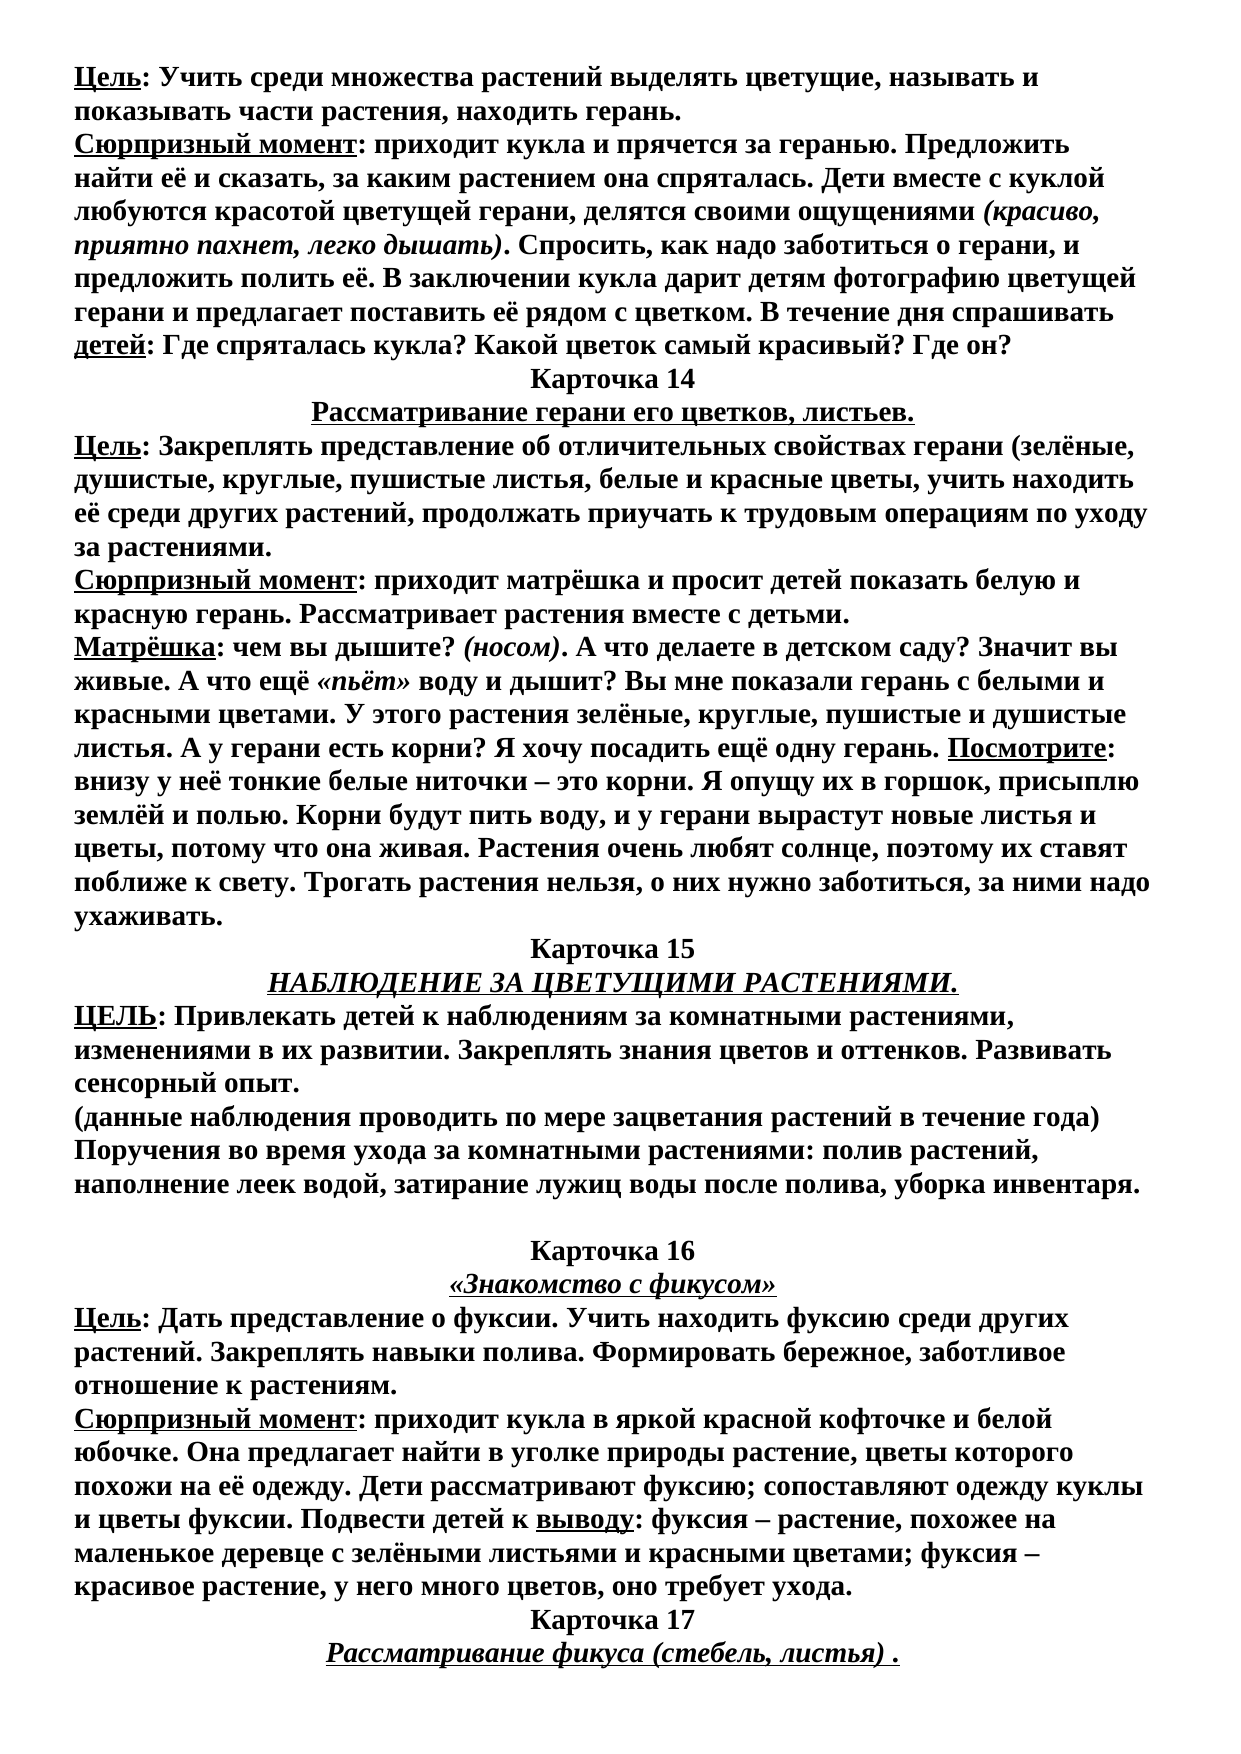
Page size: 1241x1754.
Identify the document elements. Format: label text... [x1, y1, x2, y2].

text Цель: Учить среди множества растений выделять цветущие, называть и показывать части растения, находить герань. [74, 59, 1152, 126]
text Рассматривание герани его цветков, листьев. [74, 394, 1152, 428]
text Сюрпризный момент: приходит матрёшка и просит детей показать белую и красную герань. Рассматривает растения вместе с детьми. [74, 562, 1152, 629]
text Матрёшка: чем вы дышите? (носом). А что делаете в детском саду? Значит вы живые. А что ещё «пьёт» воду и дышит? Вы мне показали герань с белыми и красными цветами. У этого растения зелёные, круглые, пушистые и душистые листья. А у герани есть корни? Я хочу посадить ещё одну герань. Посмотрите: внизу у неё тонкие белые ниточки – это корни. Я опущу их в горшок, присыплю землёй и полью. Корни будут пить воду, и у герани вырастут новые листья и цветы, потому что она живая. Растения очень любят солнце, поэтому их ставят поближе к свету. Трогать растения нельзя, о них нужно заботиться, за ними надо ухаживать. [74, 629, 1152, 931]
text Карточка 17 [74, 1602, 1152, 1636]
text Цель: Дать представление о фуксии. Учить находить фуксию среди других растений. Закреплять навыки полива. Формировать бережное, заботливое отношение к растениям. [74, 1300, 1152, 1401]
text НАБЛЮДЕНИЕ ЗА ЦВЕТУЩИМИ РАСТЕНИЯМИ. [74, 965, 1152, 998]
text Карточка 16 [74, 1233, 1152, 1267]
text Рассматривание фикуса (стебель, листья) . [74, 1636, 1152, 1669]
text Сюрпризный момент: приходит кукла в яркой красной кофточке и белой юбочке. Она предлагает найти в уголке природы растение, цветы которого похожи на её одежду. Дети рассматривают фуксию; сопоставляют одежду куклы и цветы фуксии. Подвести детей к выводу: фуксия – растение, похожее на маленькое деревце с зелёными листьями и красными цветами; фуксия – красивое растение, у него много цветов, оно требует ухода. [74, 1401, 1152, 1602]
text «Знакомство с фикусом» [74, 1267, 1152, 1300]
text Карточка 14 [74, 361, 1152, 394]
text (данные наблюдения проводить по мере зацветания растений в течение года) [74, 1099, 1152, 1132]
text Карточка 15 [74, 931, 1152, 965]
text Сюрпризный момент: приходит кукла и прячется за геранью. Предложить найти её и сказать, за каким растением она спряталась. Дети вместе с куклой любуются красотой цветущей герани, делятся своими ощущениями (красиво, приятно пахнет, легко дышать). Спросить, как надо заботиться о герани, и предложить полить её. В заключении кукла дарит детям фотографию цветущей герани и предлагает поставить её рядом с цветком. В течение дня спрашивать детей: Где спряталась кукла? Какой цветок самый красивый? Где он? [74, 126, 1152, 361]
text Поручения во время ухода за комнатными растениями: полив растений, наполнение леек водой, затирание лужиц воды после полива, уборка инвентаря. [74, 1132, 1152, 1199]
text ЦЕЛЬ: Привлекать детей к наблюдениям за комнатными растениями, изменениями в их развитии. Закреплять знания цветов и оттенков. Развивать сенсорный опыт. [74, 998, 1152, 1099]
text Цель: Закреплять представление об отличительных свойствах герани (зелёные, душистые, круглые, пушистые листья, белые и красные цветы, учить находить её среди других растений, продолжать приучать к трудовым операциям по уходу за растениями. [74, 428, 1152, 562]
